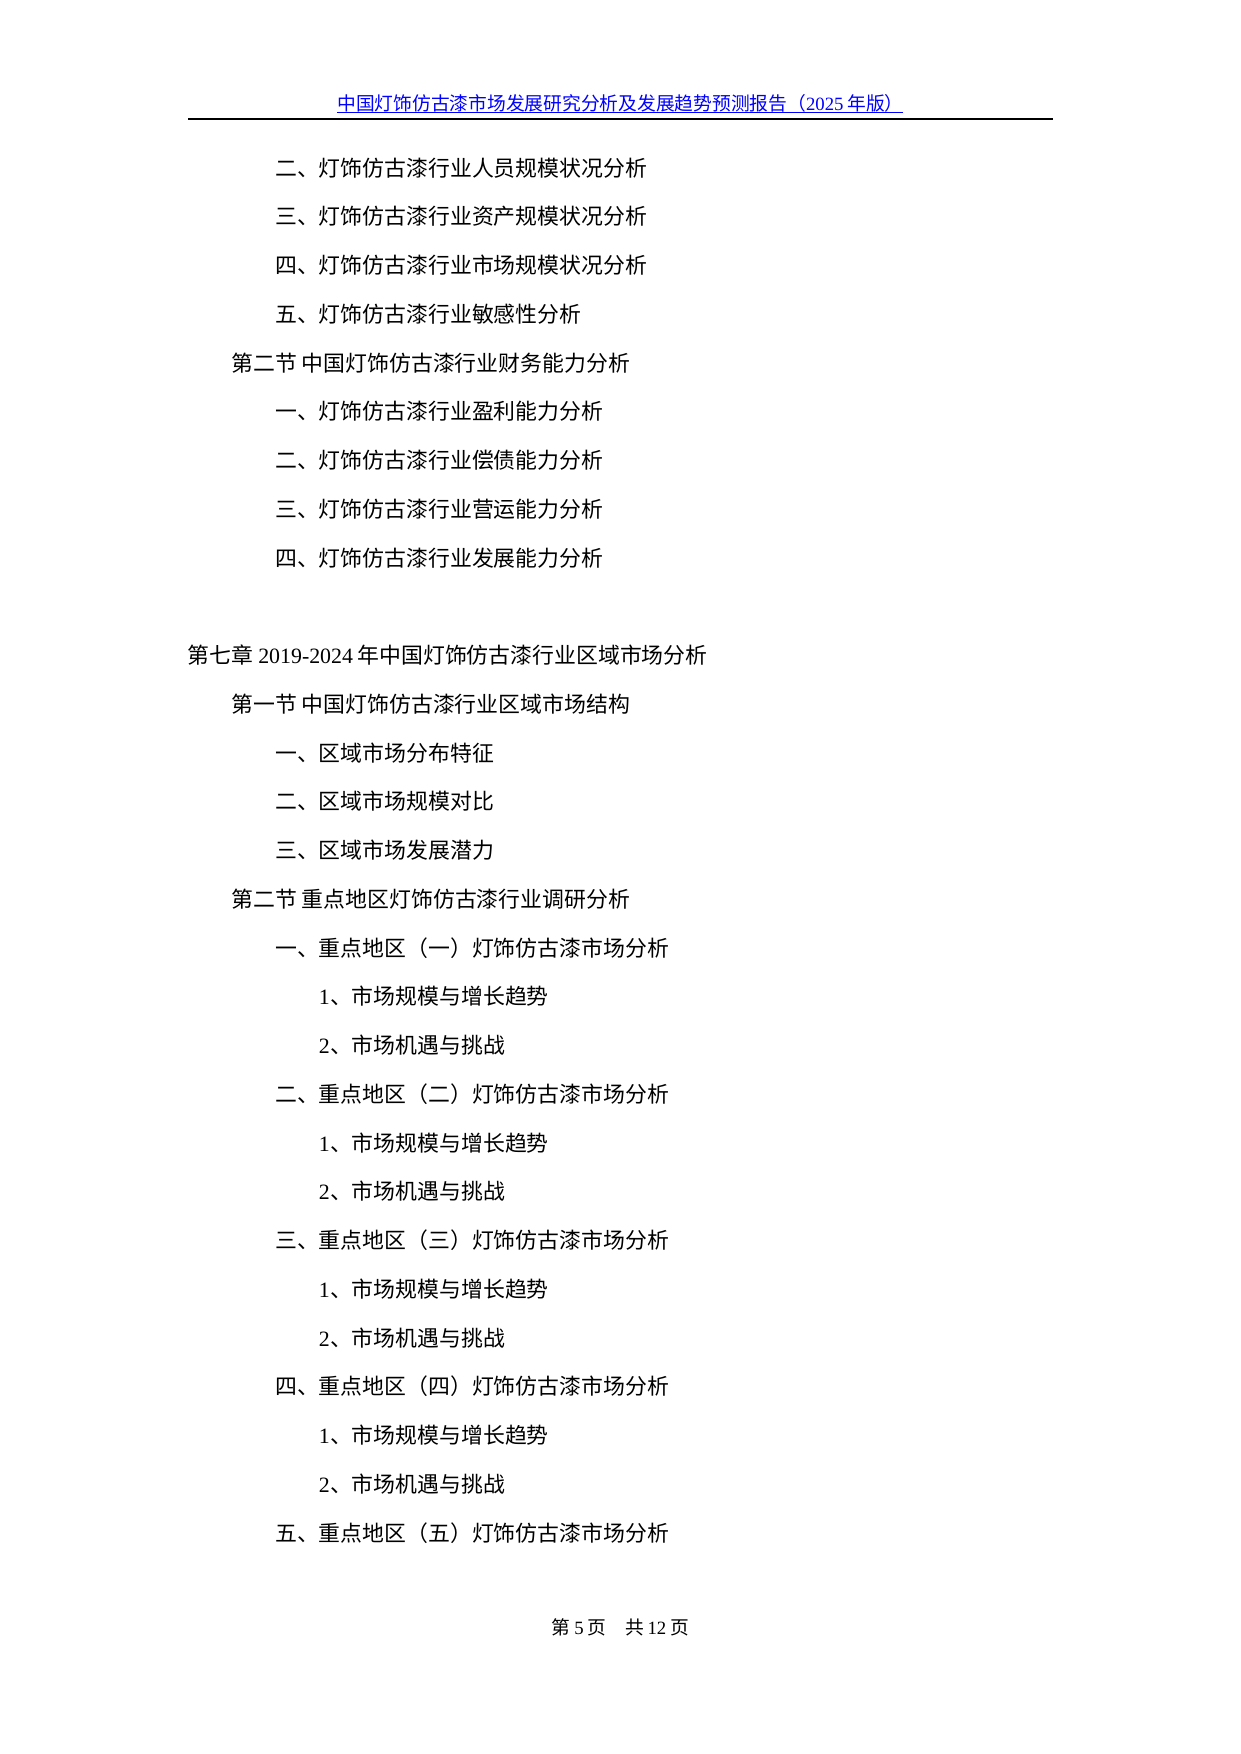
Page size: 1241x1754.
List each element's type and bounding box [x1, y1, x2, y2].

text [187, 150, 1053, 1548]
